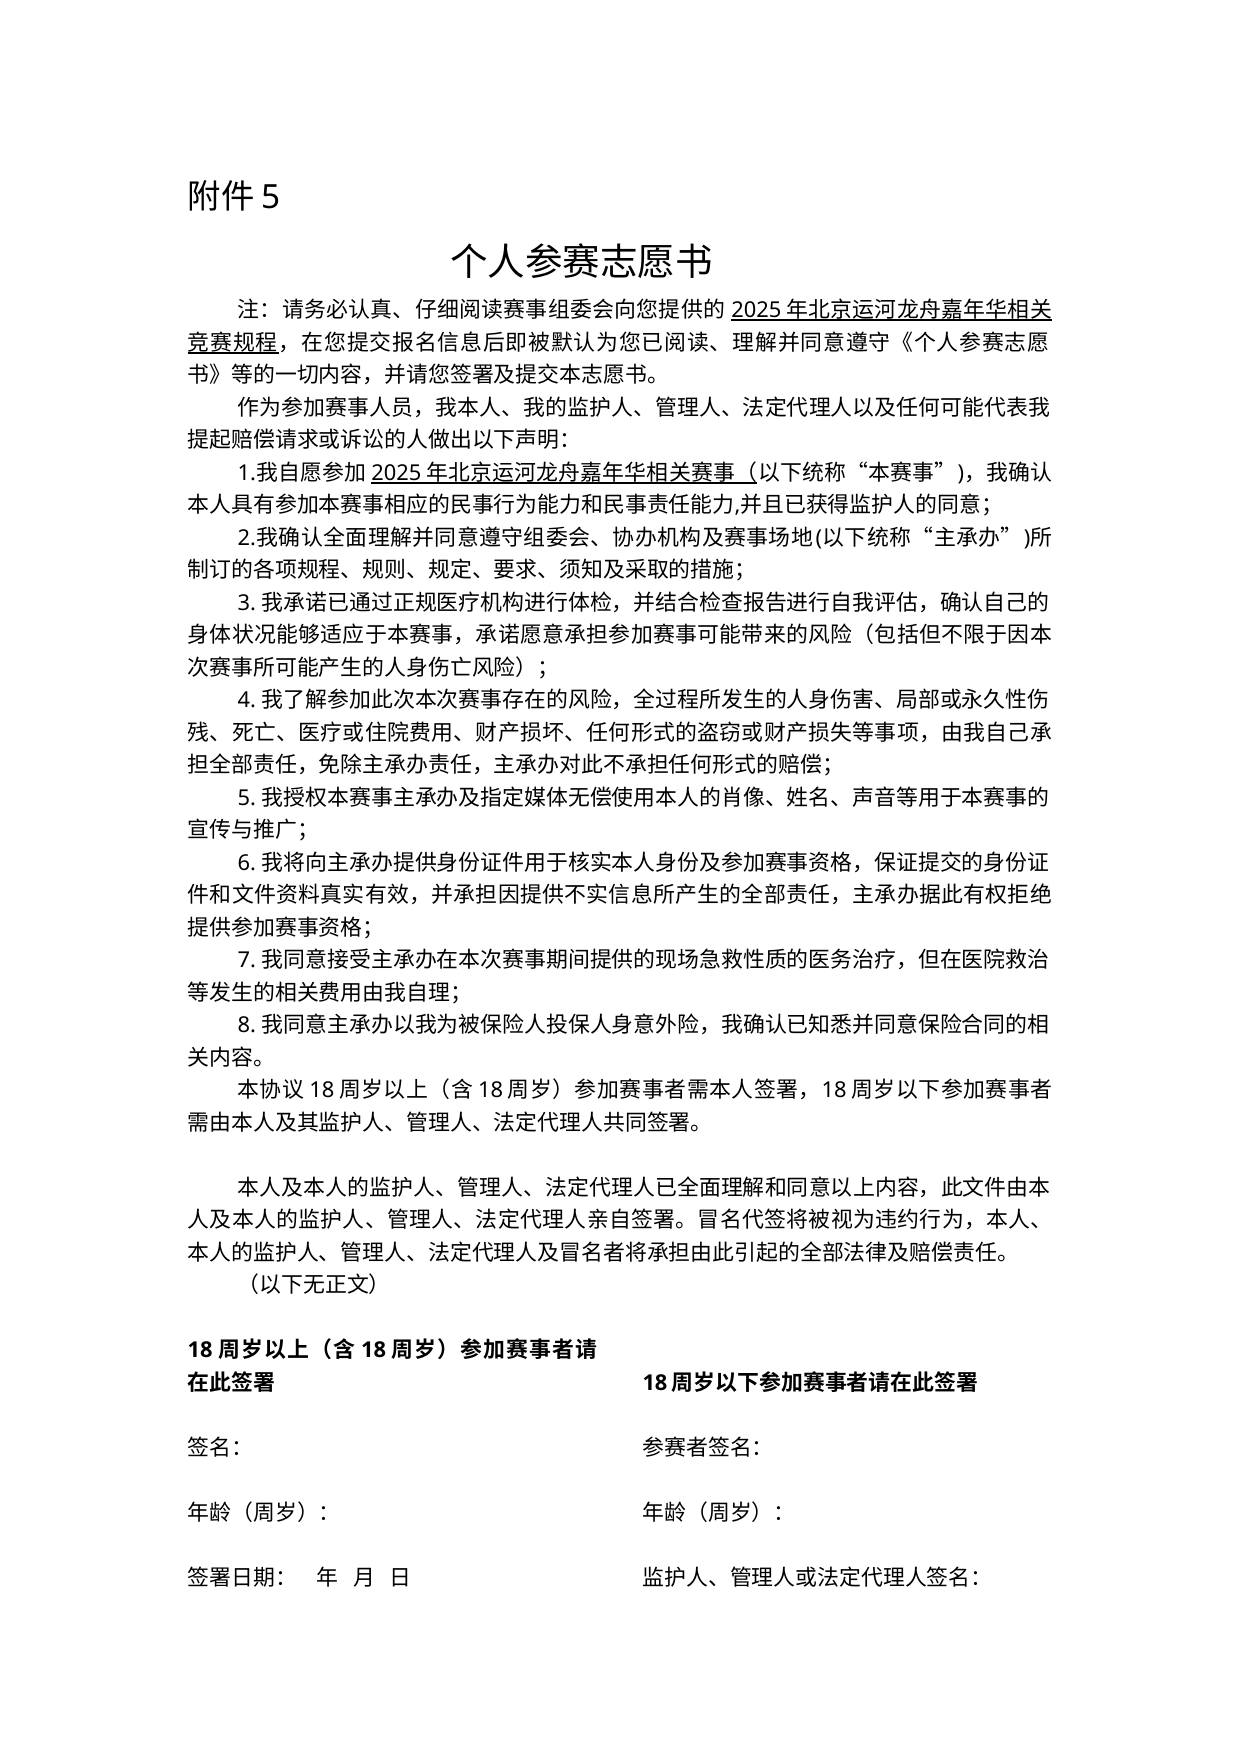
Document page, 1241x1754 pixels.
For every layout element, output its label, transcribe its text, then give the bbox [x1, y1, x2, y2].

text 8. 我同意主承办以我为被保险人投保人身意外险，我确认已知悉并同意保险合同的相关内容。 [187, 1007, 1053, 1072]
text 注：请务必认真、仔细阅读赛事组委会向您提供的2025年北京运河龙舟嘉年华相关竞赛规程，在您提交报名信息后即被默认为您已阅读、理解并同意遵守《个人参赛志愿书》等的一切内容，并请您签署及提交本志愿书。 [187, 292, 1053, 389]
text 个人参赛志愿书 [187, 227, 1053, 292]
text 本协议18周岁以上（含18周岁）参加赛事者需本人签署，18周岁以下参加赛事者需由本人及其监护人、管理人、法定代理人共同签署。 [187, 1072, 1053, 1137]
text 3. 我承诺已通过正规医疗机构进行体检，并结合检查报告进行自我评估，确认自己的身体状况能够适应于本赛事，承诺愿意承担参加赛事可能带来的风险（包括但不限于因本次赛事所可能产生的人身伤亡风险）； [187, 584, 1053, 682]
text 签名： [187, 1429, 598, 1462]
text 6. 我将向主承办提供身份证件用于核实本人身份及参加赛事资格，保证提交的身份证件和文件资料真实有效，并承担因提供不实信息所产生的全部责任，主承办据此有权拒绝提供参加赛事资格； [187, 844, 1053, 942]
text 2.我确认全面理解并同意遵守组委会、协办机构及赛事场地(以下统称“主承办”)所制订的各项规程、规则、规定、要求、须知及采取的措施； [187, 519, 1053, 584]
text 7. 我同意接受主承办在本次赛事期间提供的现场急救性质的医务治疗，但在医院救治等发生的相关费用由我自理； [187, 942, 1053, 1007]
text 18周岁以下参加赛事者请在此签署 [642, 1364, 1053, 1397]
text 签署日期： 年 月 日 [187, 1559, 598, 1592]
text 年龄（周岁）： [642, 1494, 1053, 1527]
text 5. 我授权本赛事主承办及指定媒体无偿使用本人的肖像、姓名、声音等用于本赛事的宣传与推广； [187, 779, 1053, 844]
text 4. 我了解参加此次本次赛事存在的风险，全过程所发生的人身伤害、局部或永久性伤残、死亡、医疗或住院费用、财产损坏、任何形式的盗窃或财产损失等事项，由我自己承担全部责任，免除主承办责任，主承办对此不承担任何形式的赔偿； [187, 682, 1053, 779]
text 参赛者签名： [642, 1429, 1053, 1462]
text 1.我自愿参加2025年北京运河龙舟嘉年华相关赛事（以下统称“本赛事”)，我确认本人具有参加本赛事相应的民事行为能力和民事责任能力,并且已获得监护人的同意； [187, 454, 1053, 519]
text 监护人、管理人或法定代理人签名： [642, 1559, 1053, 1592]
text 年龄（周岁）： [187, 1494, 598, 1527]
text 附件5 [187, 162, 1053, 227]
text （以下无正文） [187, 1267, 1053, 1299]
text 作为参加赛事人员，我本人、我的监护人、管理人、法定代理人以及任何可能代表我提起赔偿请求或诉讼的人做出以下声明： [187, 389, 1053, 454]
text 本人及本人的监护人、管理人、法定代理人已全面理解和同意以上内容，此文件由本人及本人的监护人、管理人、法定代理人亲自签署。冒名代签将被视为违约行为，本人、本人的监护人、管理人、法定代理人及冒名者将承担由此引起的全部法律及赔偿责任。 [187, 1169, 1053, 1267]
text 18周岁以上（含18周岁）参加赛事者请在此签署 [187, 1332, 598, 1397]
